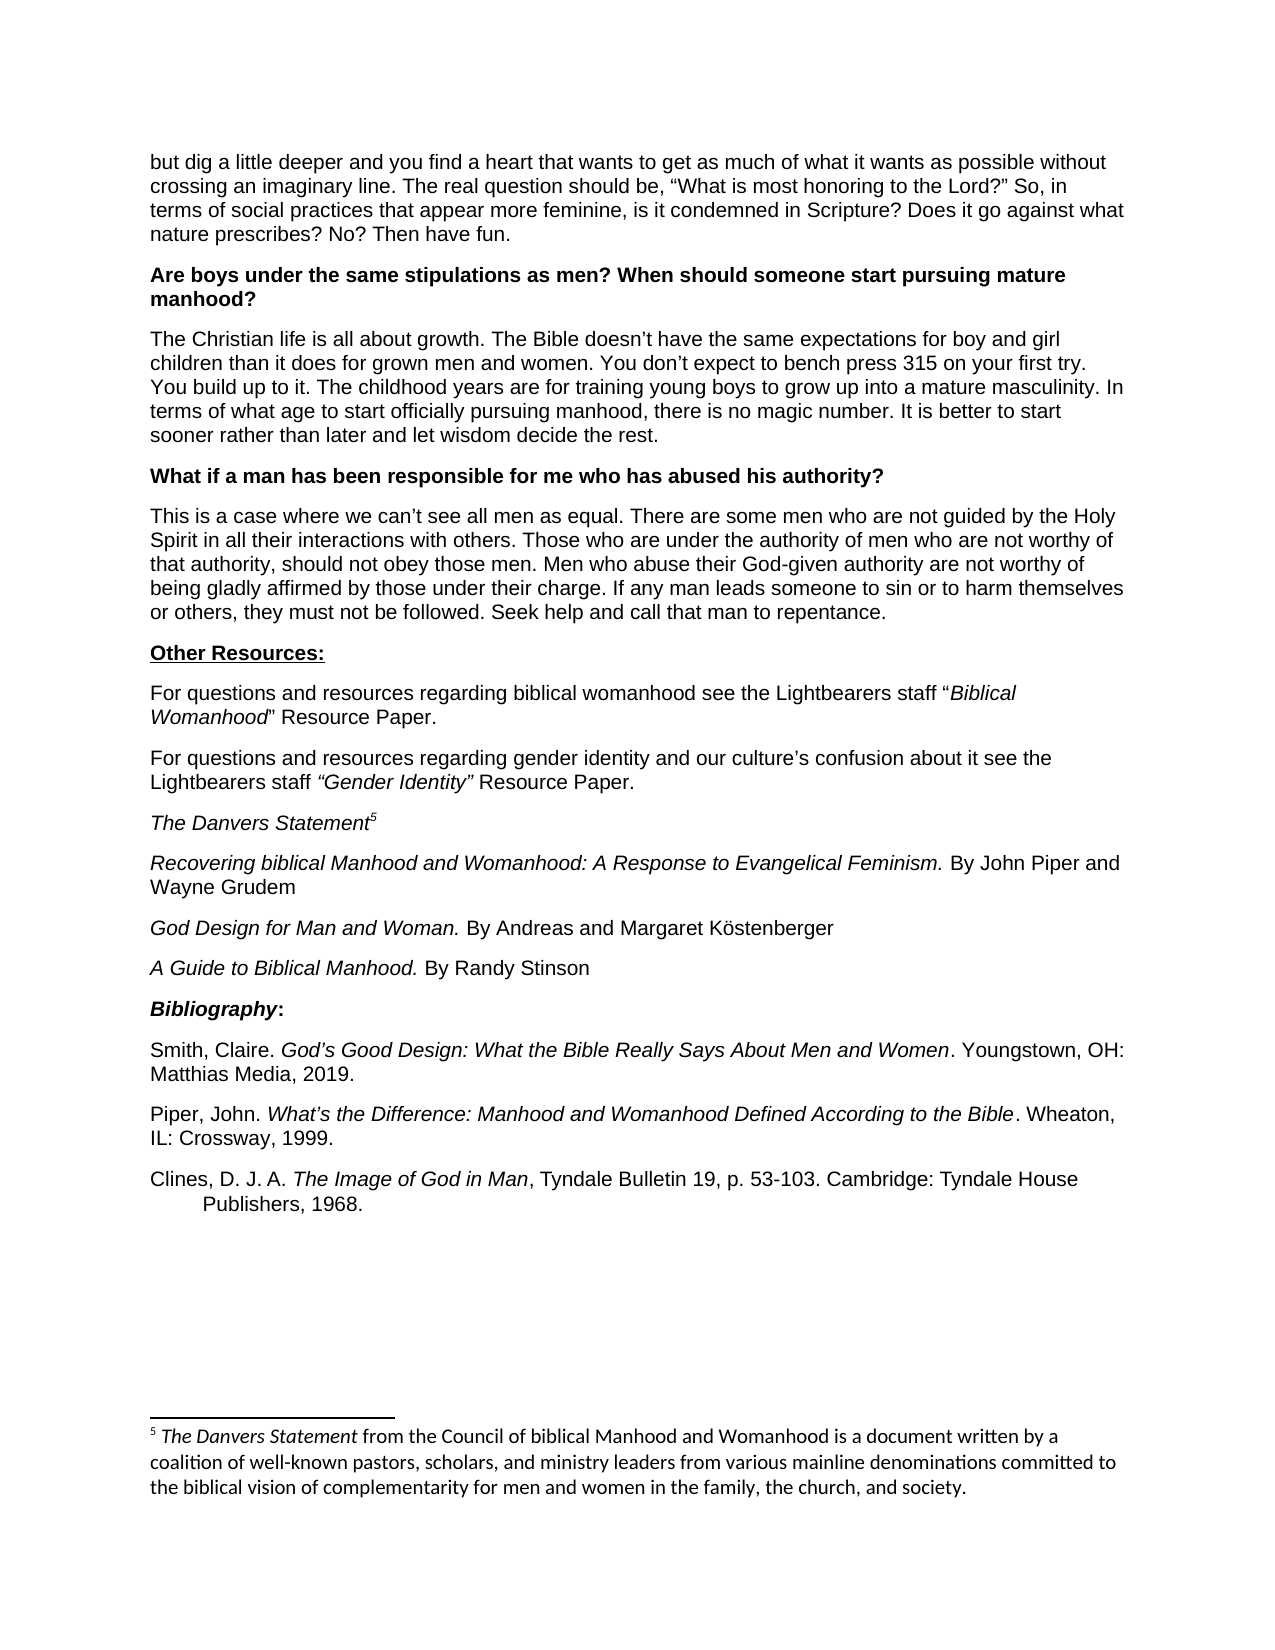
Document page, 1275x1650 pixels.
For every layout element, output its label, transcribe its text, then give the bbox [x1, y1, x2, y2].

text Piper, John. What’s the Difference: Manhood and Womanhood Defined According to the Bible. Wheaton, IL: Crossway, 1999. [150, 1102, 1125, 1150]
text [150, 150, 1125, 246]
text What if a man has been responsible for me who has abused his authority? [150, 463, 1125, 487]
text Recovering biblical Manhood and Womanhood: A Response to Evangelical Feminism. By John Piper and Wayne Grudem [150, 851, 1125, 899]
text The Danvers Statement [150, 810, 1125, 834]
text God Design for Man and Woman. By Andreas and Margaret Köstenberger [150, 916, 1125, 939]
text For questions and resources regarding biblical womanhood see the Lightbearers staff “Biblical Womanhood” Resource Paper. [150, 681, 1125, 729]
text Are boys under the same stipulations as men? When should someone start pursuing mature manhood? [150, 262, 1125, 310]
text Smith, Claire. God’s Good Design: What the Bible Really Says About Men and Women. Youngstown, OH: Matthias Media, 2019. [150, 1037, 1125, 1085]
text Other Resources: [150, 641, 1125, 664]
text A Guide to Biblical Manhood. By Randy Stinson [150, 956, 1125, 980]
text This is a case where we can’t see all men as equal. There are some men who are not guided by the Holy Spirit in all their interactions with others. Those who are under the authority of men who are not worthy of that authority, should not obey those men. Men who abuse their God-given authority are not worthy of being gladly affirmed by those under their charge. If any man leads someone to sin or to harm themselves or others, they must not be followed. Seek help and call that man to repentance. [150, 504, 1125, 624]
text For questions and resources regarding gender identity and our culture’s confusion about it see the Lightbearers staff “Gender Identity” Resource Paper. [150, 746, 1125, 794]
text Bibliography: [150, 997, 1125, 1021]
text Clines, D. J. A. The Image of God in Man, Tyndale Bulletin 19, p. 53-103. Cambridge: Tyndale House Publishers, 1968. [150, 1167, 1125, 1217]
text The Christian life is all about growth. The Bible doesn’t have the same expectations for boy and girl children than it does for grown men and women. You don’t expect to bench press 315 on your first try. You build up to it. The childhood years are for training young boys to grow up into a mature masculinity. In terms of what age to start officially pursuing manhood, there is no magic number. It is better to start sooner rather than later and let wisdom decide the rest. [150, 327, 1125, 447]
